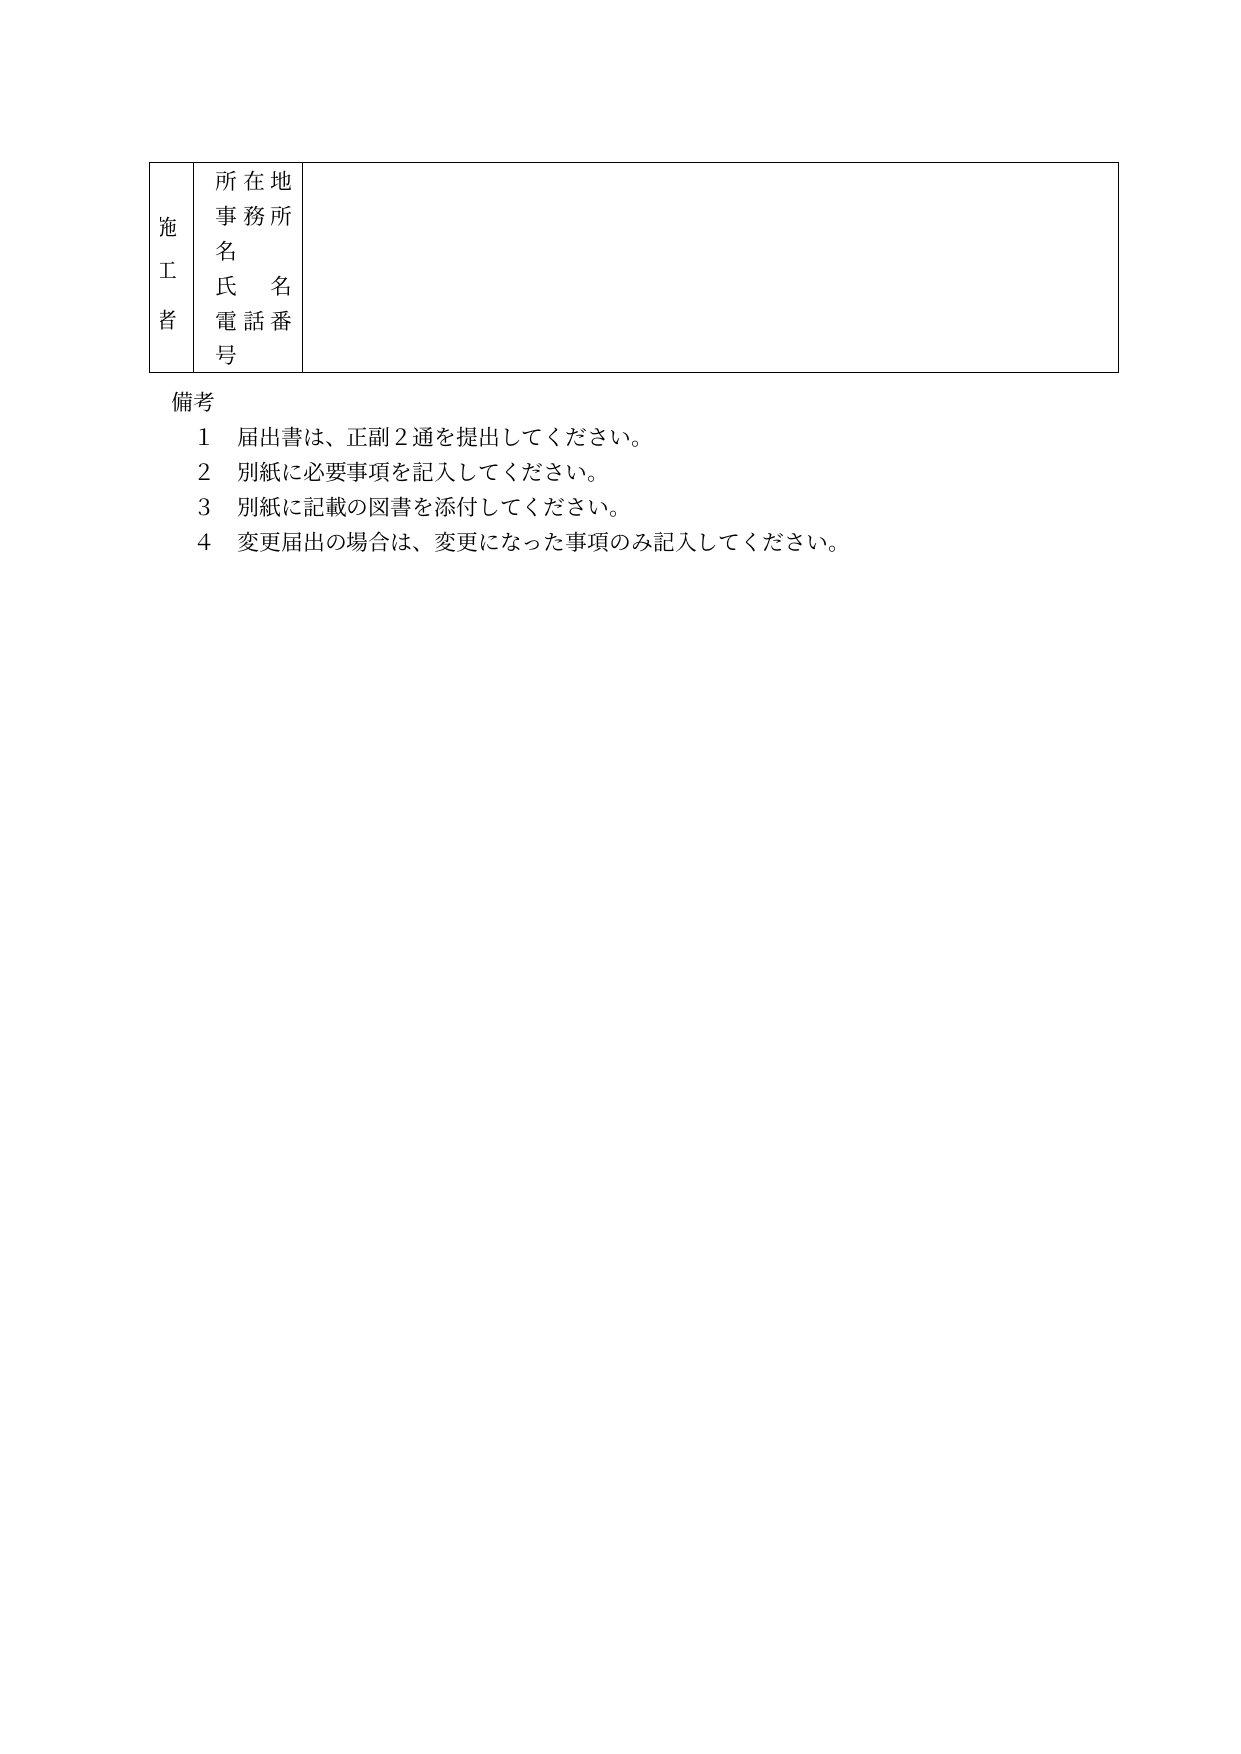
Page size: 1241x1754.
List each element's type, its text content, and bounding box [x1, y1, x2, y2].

text ４ 変更届出の場合は、変更になった事項のみ記入してください。 [150, 523, 1090, 558]
table_cell 施工者 [150, 163, 193, 372]
text ３ 別紙に記載の図書を添付してください。 [150, 488, 1090, 523]
table_cell [303, 163, 1118, 372]
text 備考 [150, 383, 1090, 418]
text １ 届出書は、正副２通を提出してください。 [150, 418, 1090, 453]
table_cell 所在地 事務所名 氏名 電話番号 [194, 163, 302, 372]
text ２ 別紙に必要事項を記入してください。 [150, 453, 1090, 488]
